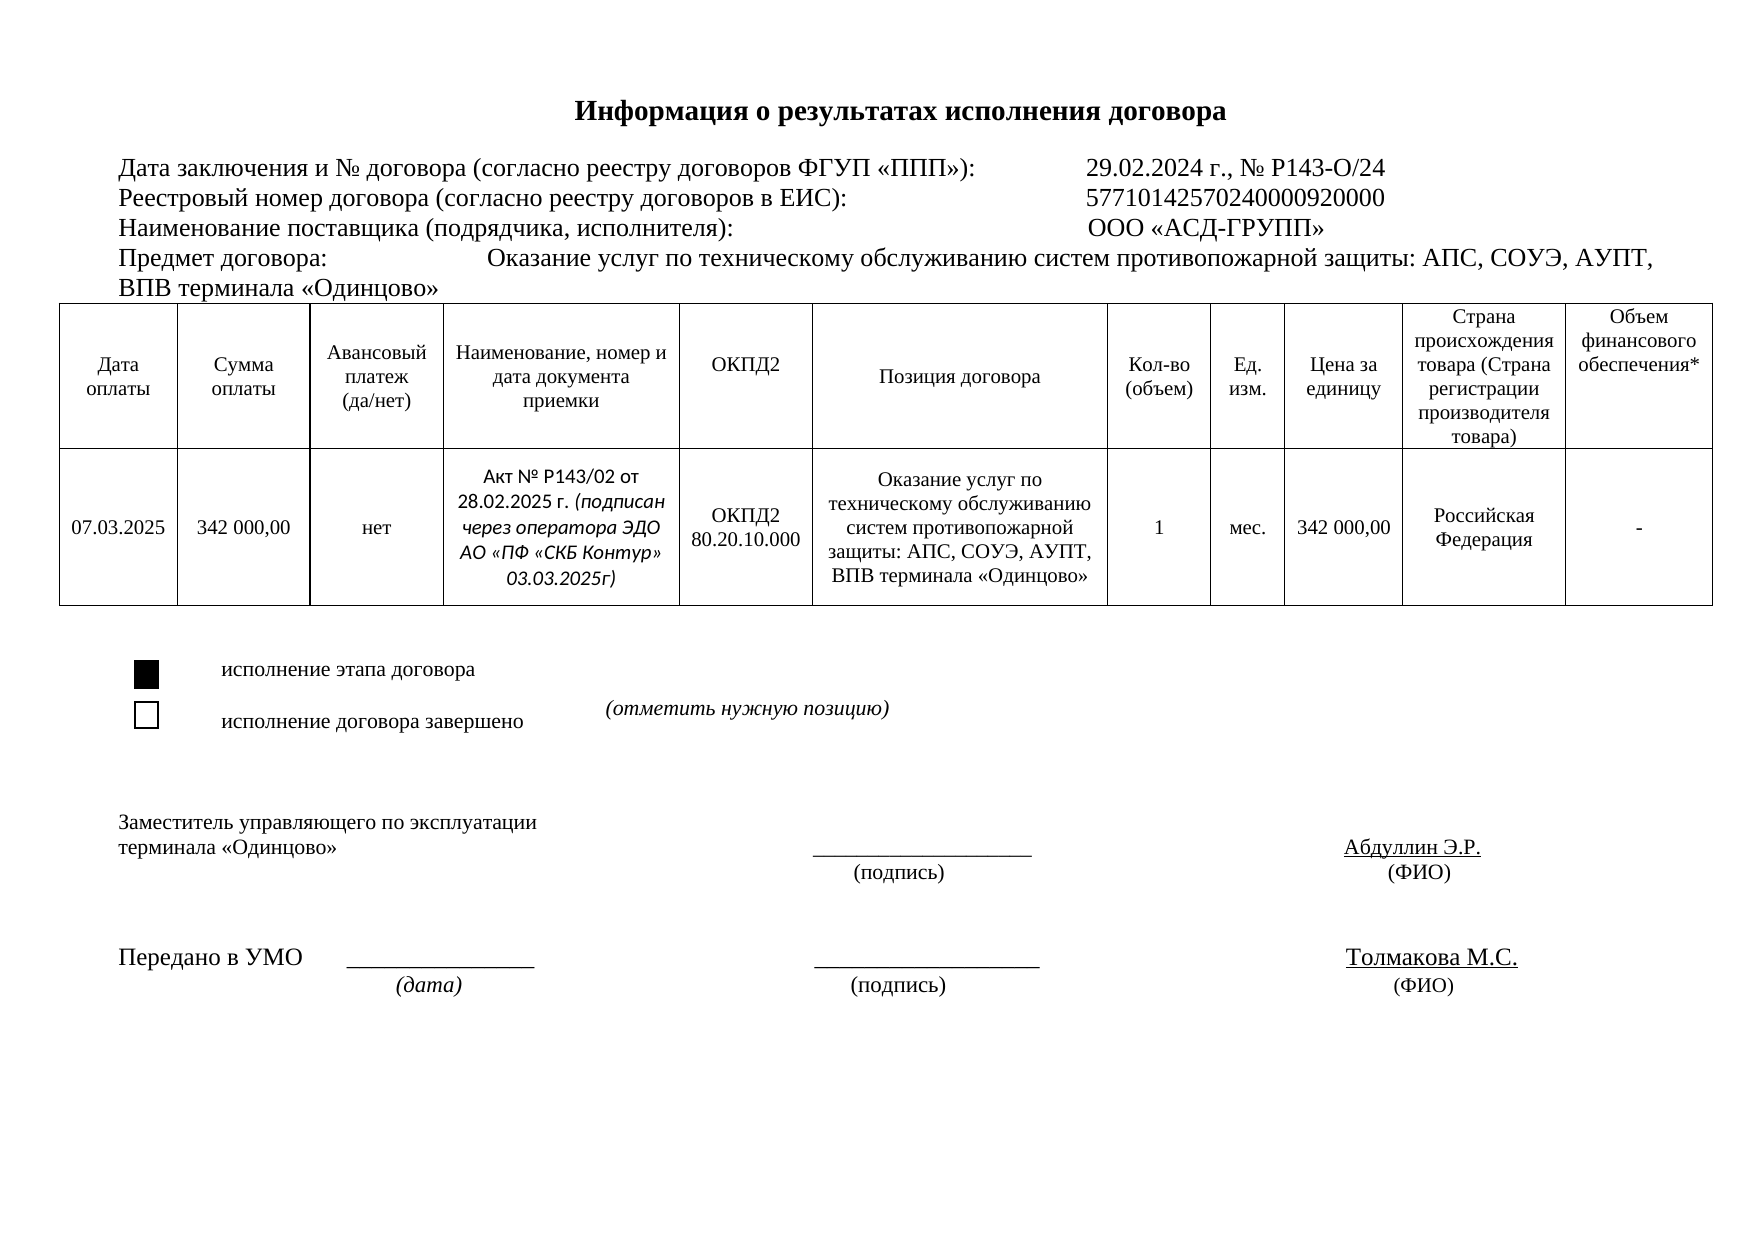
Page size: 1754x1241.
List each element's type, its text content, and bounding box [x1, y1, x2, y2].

table_header Ед. изм. [1211, 304, 1284, 448]
table_cell Оказание услуг по техническому обслуживанию систем противопожарной защиты: АПС, СОУЭ, АУПТ, ВПВ терминала «Одинцово» [813, 449, 1107, 605]
table_header Страна происхождения товара (Страна регистрации производителя товара) [1403, 304, 1565, 448]
table_header ОКПД2 [680, 304, 812, 448]
table_cell 07.03.2025 [60, 449, 177, 605]
text (подпись) (ФИО) [118, 859, 1683, 884]
table_cell нет [311, 449, 443, 605]
table_header Кол-во (объем) [1108, 304, 1210, 448]
text Дата заключения и № договора (согласно реестру договоров ФГУП «ППП»): 29.02.2024 г., № Р143-О/24 [118, 152, 1683, 182]
table_cell ОКПД2 80.20.10.000 [680, 449, 812, 605]
table_header Объем финансового обеспечения* [1566, 304, 1712, 448]
table_header Цена за единицу [1285, 304, 1402, 448]
table_cell 1 [1108, 449, 1210, 605]
text Информация о результатах исполнения договора [118, 93, 1683, 126]
table_cell Российская Федерация [1403, 449, 1565, 605]
table_cell исполнение договора завершено [210, 683, 594, 733]
text терминала «Одинцово» ____________________ Абдуллин Э.Р. [118, 834, 1683, 859]
text Наименование поставщика (подрядчика, исполнителя): ООО «АСД-ГРУПП» [118, 212, 1683, 242]
table_cell Акт № Р143/02 от 28.02.2025 г. (подписан через оператора ЭДО АО «ПФ «СКБ Контур» 03.03.2025г) [444, 449, 679, 605]
table_cell (отметить нужную позицию) [594, 606, 1107, 733]
table_header Авансовый платеж (да/нет) [311, 304, 443, 448]
table_cell 342 000,00 [1285, 449, 1402, 605]
table_cell [107, 606, 210, 683]
table_cell [107, 683, 210, 733]
table_header Дата оплаты [60, 304, 177, 448]
text Реестровый номер договора (согласно реестру договоров в ЕИС): 57710142570240000920000 [118, 182, 1683, 212]
table_cell - [1566, 449, 1712, 605]
table_header Позиция договора [813, 304, 1107, 448]
text (дата) (подпись) (ФИО) [118, 971, 1683, 997]
table_cell мес. [1211, 449, 1284, 605]
text Предмет договора: Оказание услуг по техническому обслуживанию систем противопожарной защиты: АПС, СОУЭ, АУПТ, ВПВ терминала «Одинцово» [118, 242, 1683, 302]
table_cell исполнение этапа договора [210, 606, 594, 683]
text Передано в УМО _______________ __________________ Толмакова М.С. [118, 942, 1683, 971]
table_header Наименование, номер и дата документа приемки [444, 304, 679, 448]
text Заместитель управляющего по эксплуатации [118, 809, 1683, 834]
table_cell 342 000,00 [178, 449, 309, 605]
table_header Сумма оплаты [178, 304, 309, 448]
